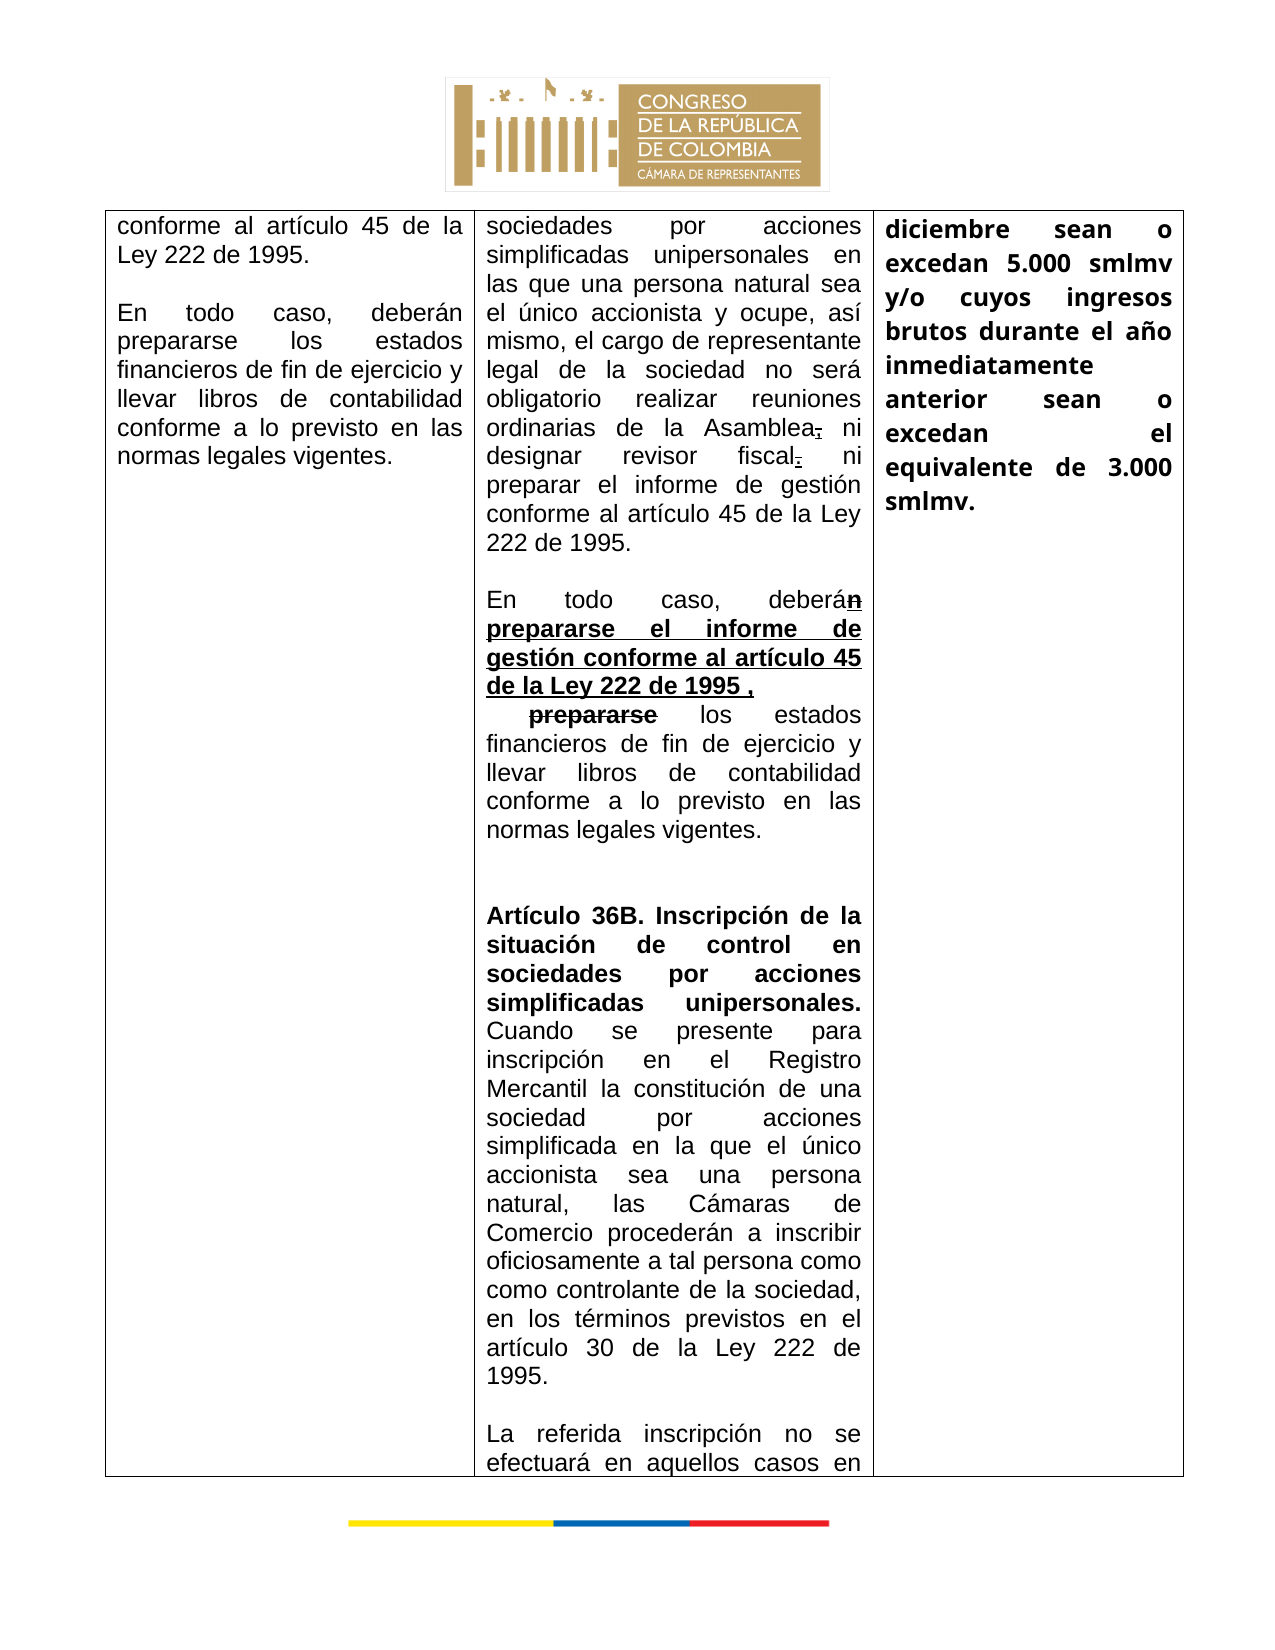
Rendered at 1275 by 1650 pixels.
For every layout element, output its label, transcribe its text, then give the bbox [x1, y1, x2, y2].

picture [445, 77, 830, 192]
picture [333, 1518, 845, 1530]
